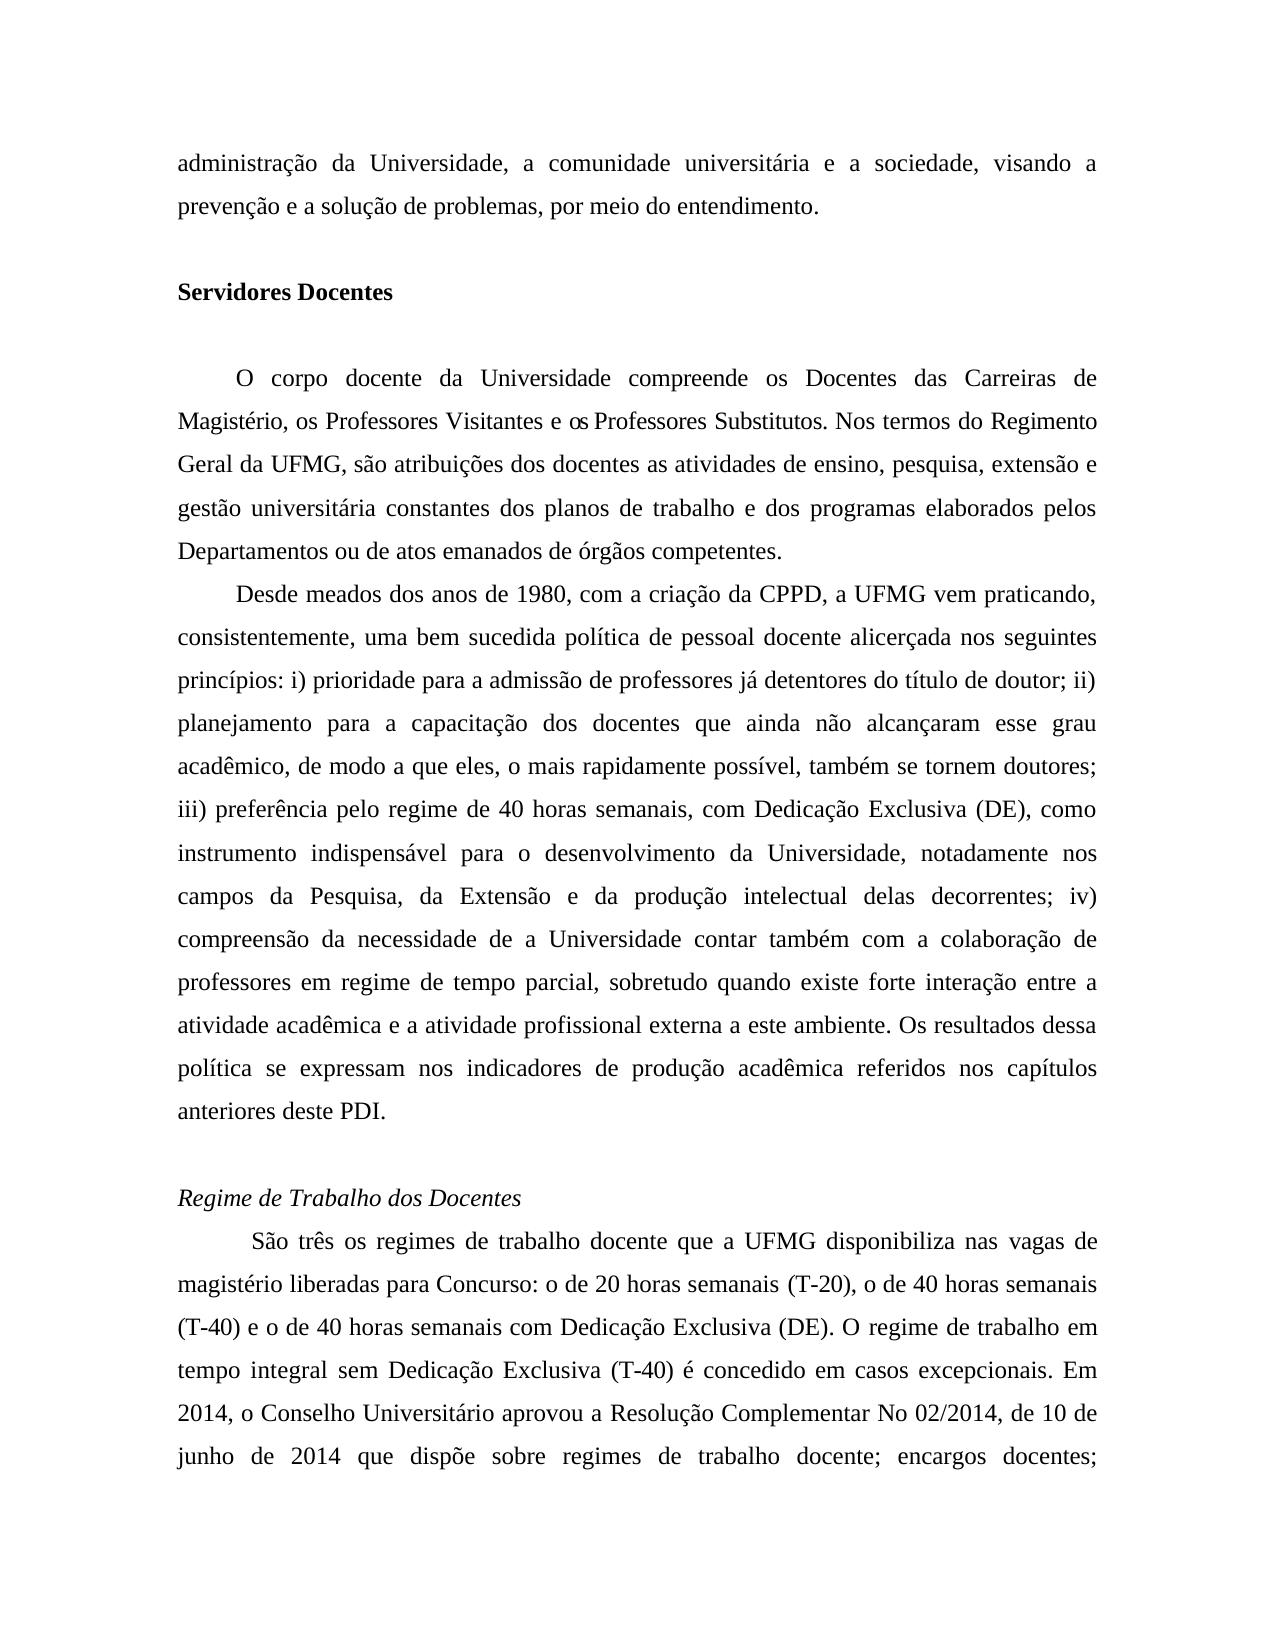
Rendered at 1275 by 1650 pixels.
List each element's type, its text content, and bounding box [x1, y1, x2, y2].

text Servidores Docentes [177, 277, 1098, 306]
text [177, 1226, 1098, 1470]
text Desde meados dos anos de 1980, com a criação da CPPD, a UFMG vem praticando, consistentemente, uma bem sucedida política de pessoal docente alicerçada nos seguintes princípios: i) prioridade para a admissão de professores já detentores do título de doutor; ii) planejamento para a capacitação dos docentes que ainda não alcançaram esse grau acadêmico, de modo a que eles, o mais rapidamente possível, também se tornem doutores; iii) preferência pelo regime de 40 horas semanais, com Dedicação Exclusiva (DE), como instrumento indispensável para o desenvolvimento da Universidade, notadamente nos campos da Pesquisa, da Extensão e da produção intelectual delas decorrentes; iv) compreensão da necessidade de a Universidade contar também com a colaboração de professores em regime de tempo parcial, sobretudo quando existe forte interação entre a atividade acadêmica e a atividade profissional externa a este ambiente. Os resultados dessa política se expressam nos indicadores de produção acadêmica referidos nos capítulos anteriores deste PDI. [177, 579, 1098, 1125]
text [177, 176, 1098, 219]
text O corpo docente da Universidade compreende os Docentes das Carreiras de Magistério, os Professores Visitantes e os Professores Substitutos. Nos termos do Regimento Geral da UFMG, são atribuições dos docentes as atividades de ensino, pesquisa, extensão e gestão universitária constantes dos planos de trabalho e dos programas elaborados pelos Departamentos ou de atos emanados de órgãos competentes. [177, 363, 1098, 564]
text Regime de Trabalho dos Docentes [177, 1183, 1098, 1211]
